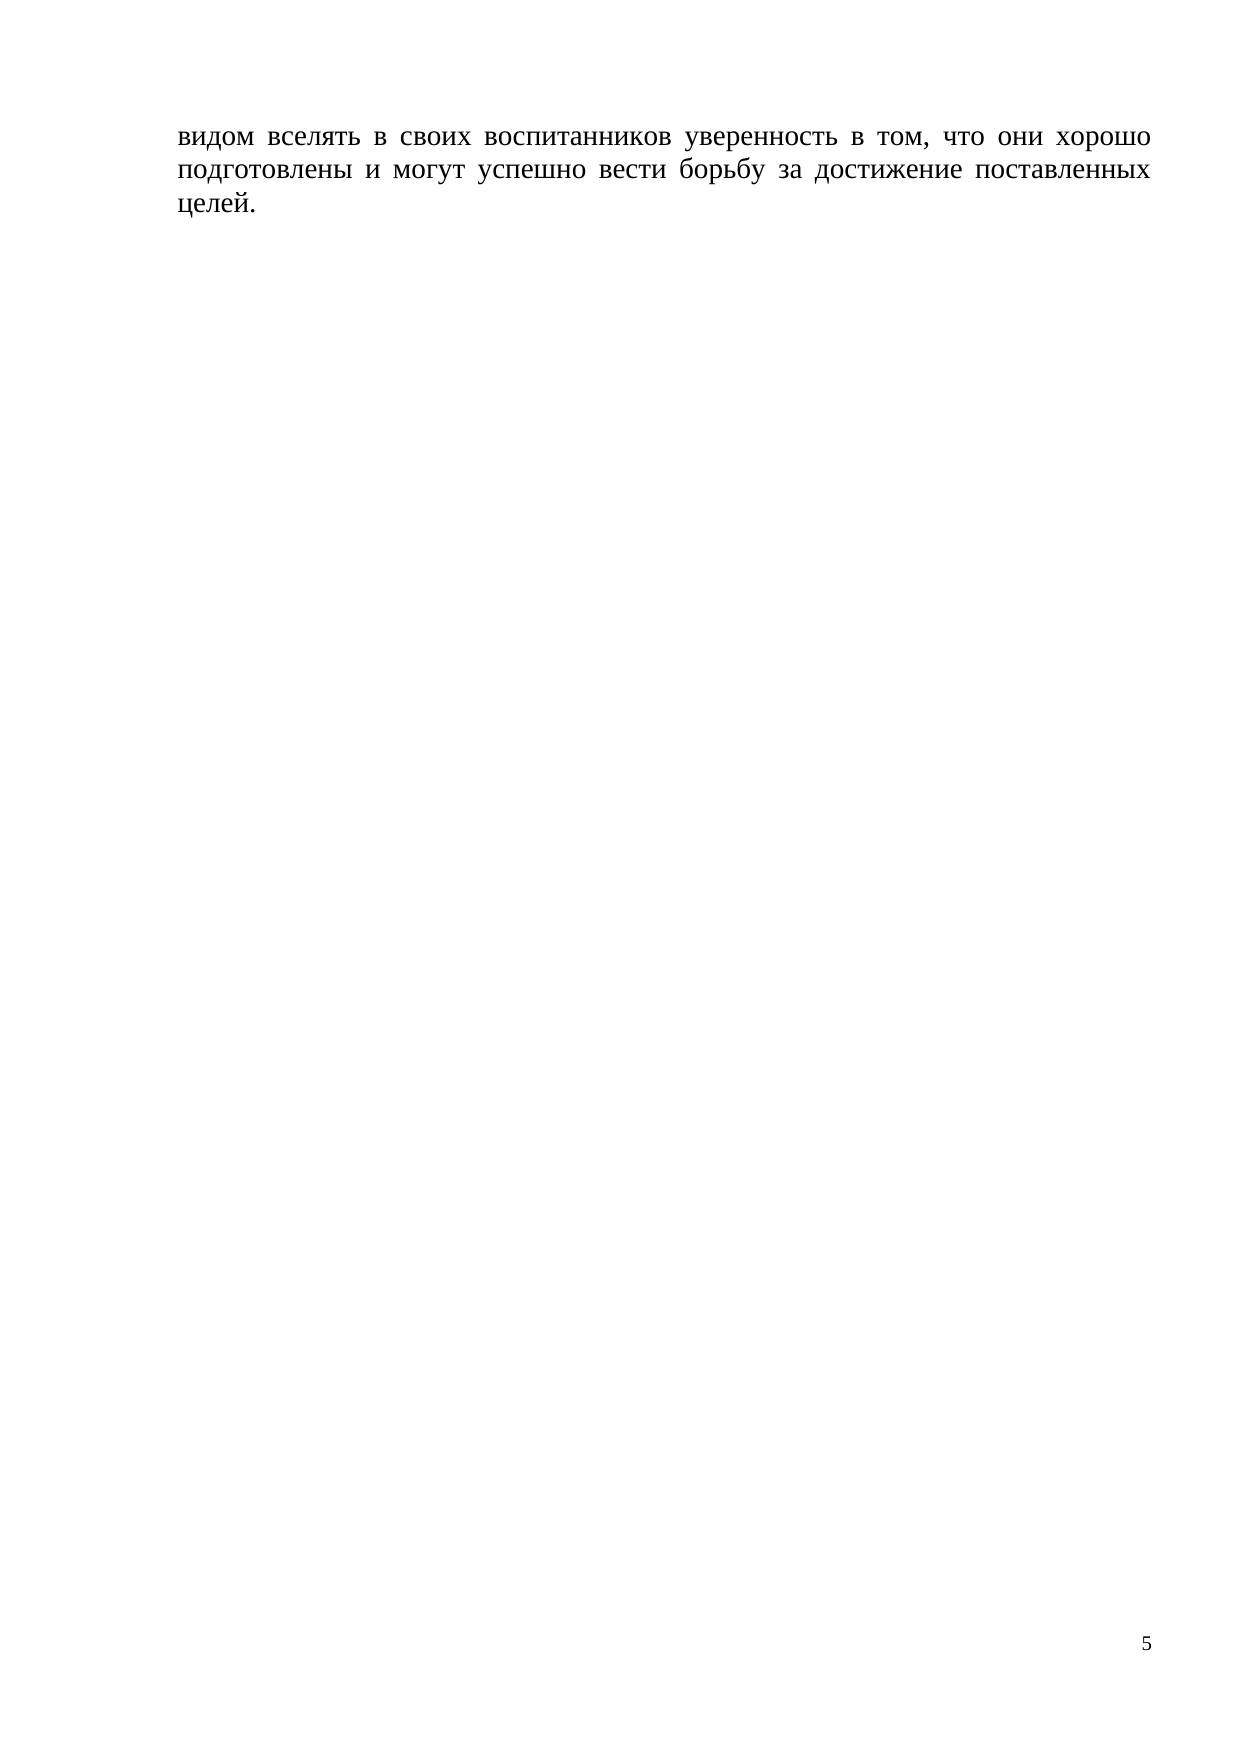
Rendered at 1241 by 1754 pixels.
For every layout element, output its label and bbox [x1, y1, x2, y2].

text [177, 118, 1152, 219]
